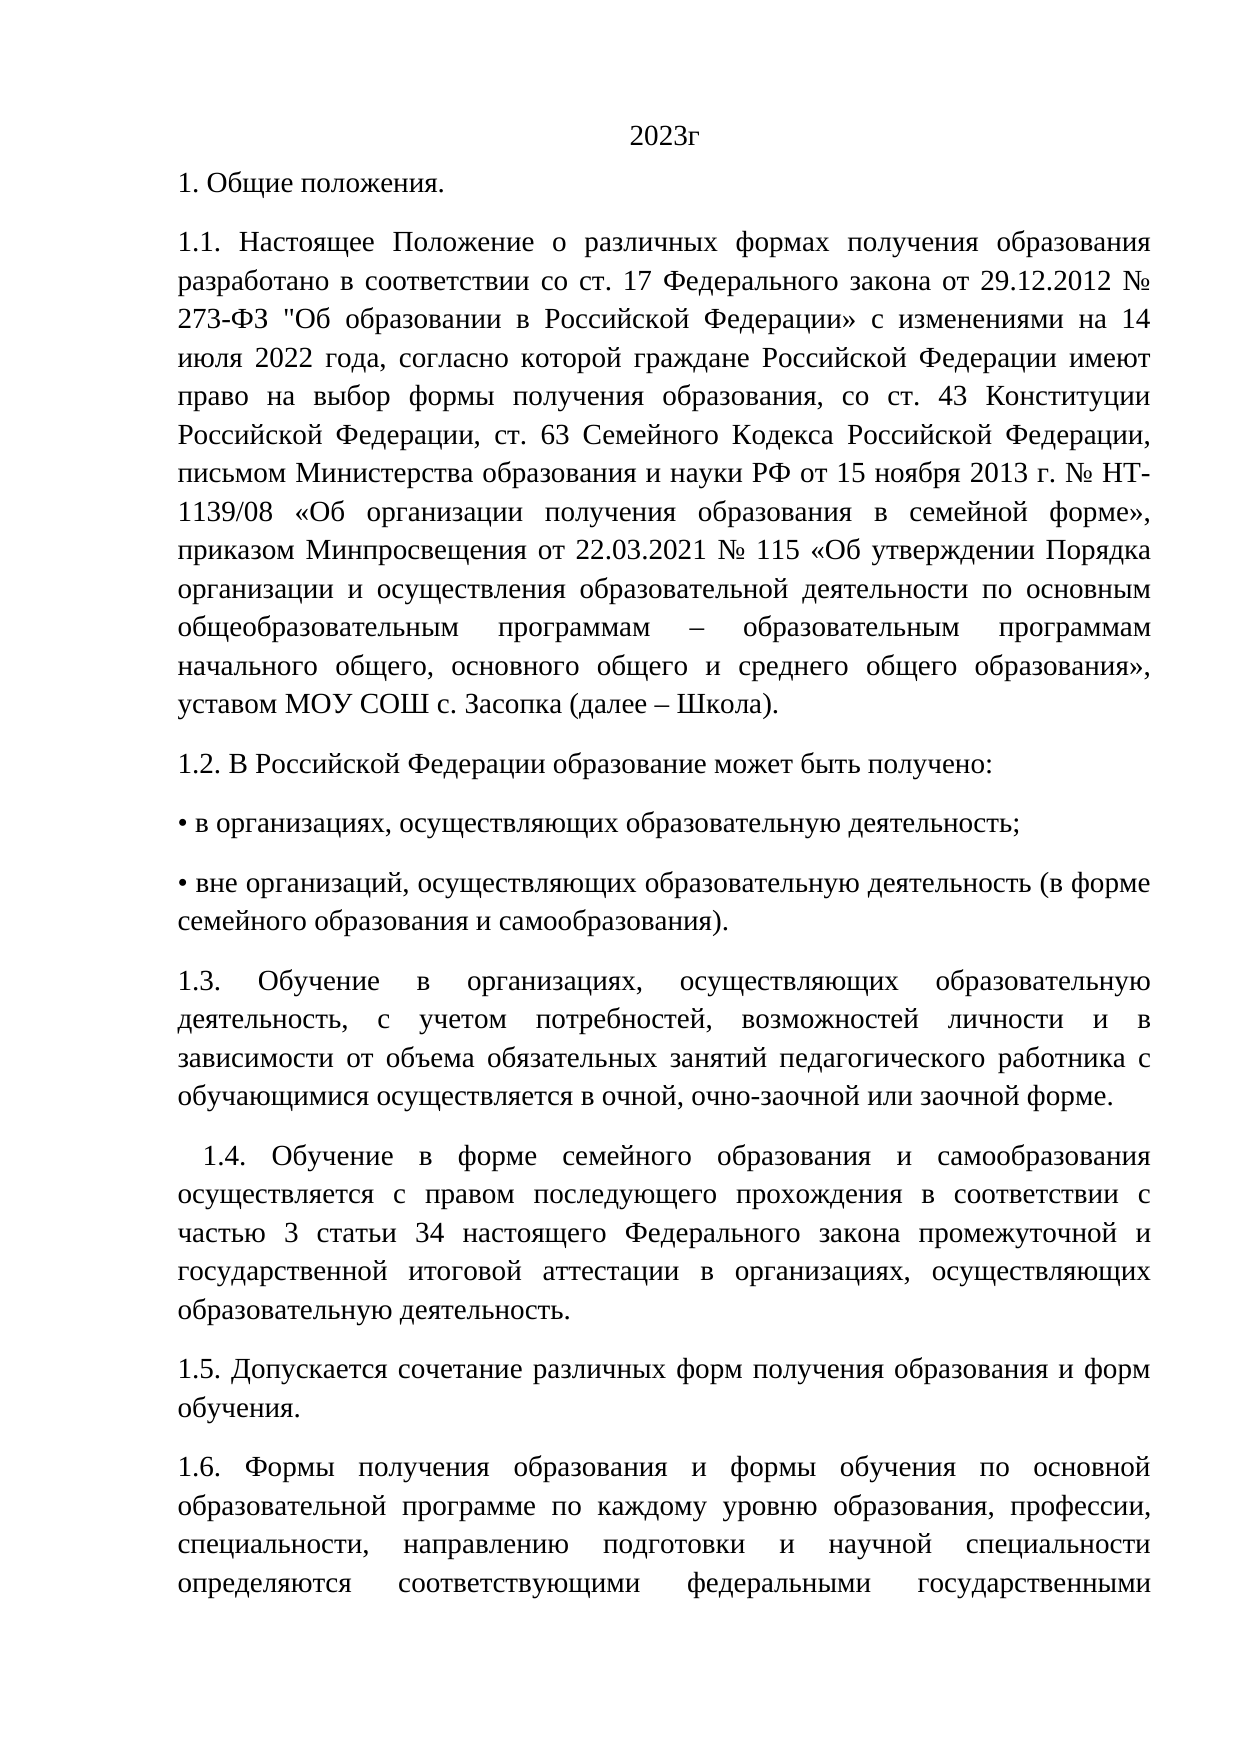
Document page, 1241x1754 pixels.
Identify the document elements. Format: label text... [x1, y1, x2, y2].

text • вне организаций, осуществляющих образовательную деятельность (в форме семейного образования и самообразования). [177, 865, 1152, 937]
text 1. Общие положения. [177, 165, 1152, 198]
text 2023г [177, 118, 1152, 152]
text • в организациях, осуществляющих образовательную деятельность; [177, 805, 1152, 839]
text 1.4. Обучение в форме семейного образования и самообразования осуществляется с правом последующего прохождения в соответствии с частью 3 статьи 34 настоящего Федерального закона промежуточной и государственной итоговой аттестации в организациях, осуществляющих образовательную деятельность. [177, 1138, 1152, 1325]
text 1.1. Настоящее Положение о различных формах получения образования разработано в соответствии со ст. 17 Федерального закона от 29.12.2012 № 273-ФЗ "Об образовании в Российской Федерации» с изменениями на 14 июля 2022 года, согласно которой граждане Российской Федерации имеют право на выбор формы получения образования, со ст. 43 Конституции Российской Федерации, ст. 63 Семейного Кодекса Российской Федерации, письмом Министерства образования и науки РФ от 15 ноября 2013 г. № НТ-1139/08 «Об организации получения образования в семейной форме», приказом Минпросвещения от 22.03.2021 № 115 «Об утверждении Порядка организации и осуществления образовательной деятельности по основным общеобразовательным программам – образовательным программам начального общего, основного общего и среднего общего образования», уставом МОУ СОШ с. Засопка (далее – Школа). [177, 224, 1152, 720]
text 1.3. Обучение в организациях, осуществляющих образовательную деятельность, с учетом потребностей, возможностей личности и в зависимости от объема обязательных занятий педагогического работника с обучающимися осуществляется в очной, очно-заочной или заочной форме. [177, 963, 1152, 1112]
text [177, 1449, 1152, 1598]
text 1.5. Допускается сочетание различных форм получения образования и форм обучения. [177, 1351, 1152, 1423]
text 1.2. В Российской Федерации образование может быть получено: [177, 746, 1152, 779]
